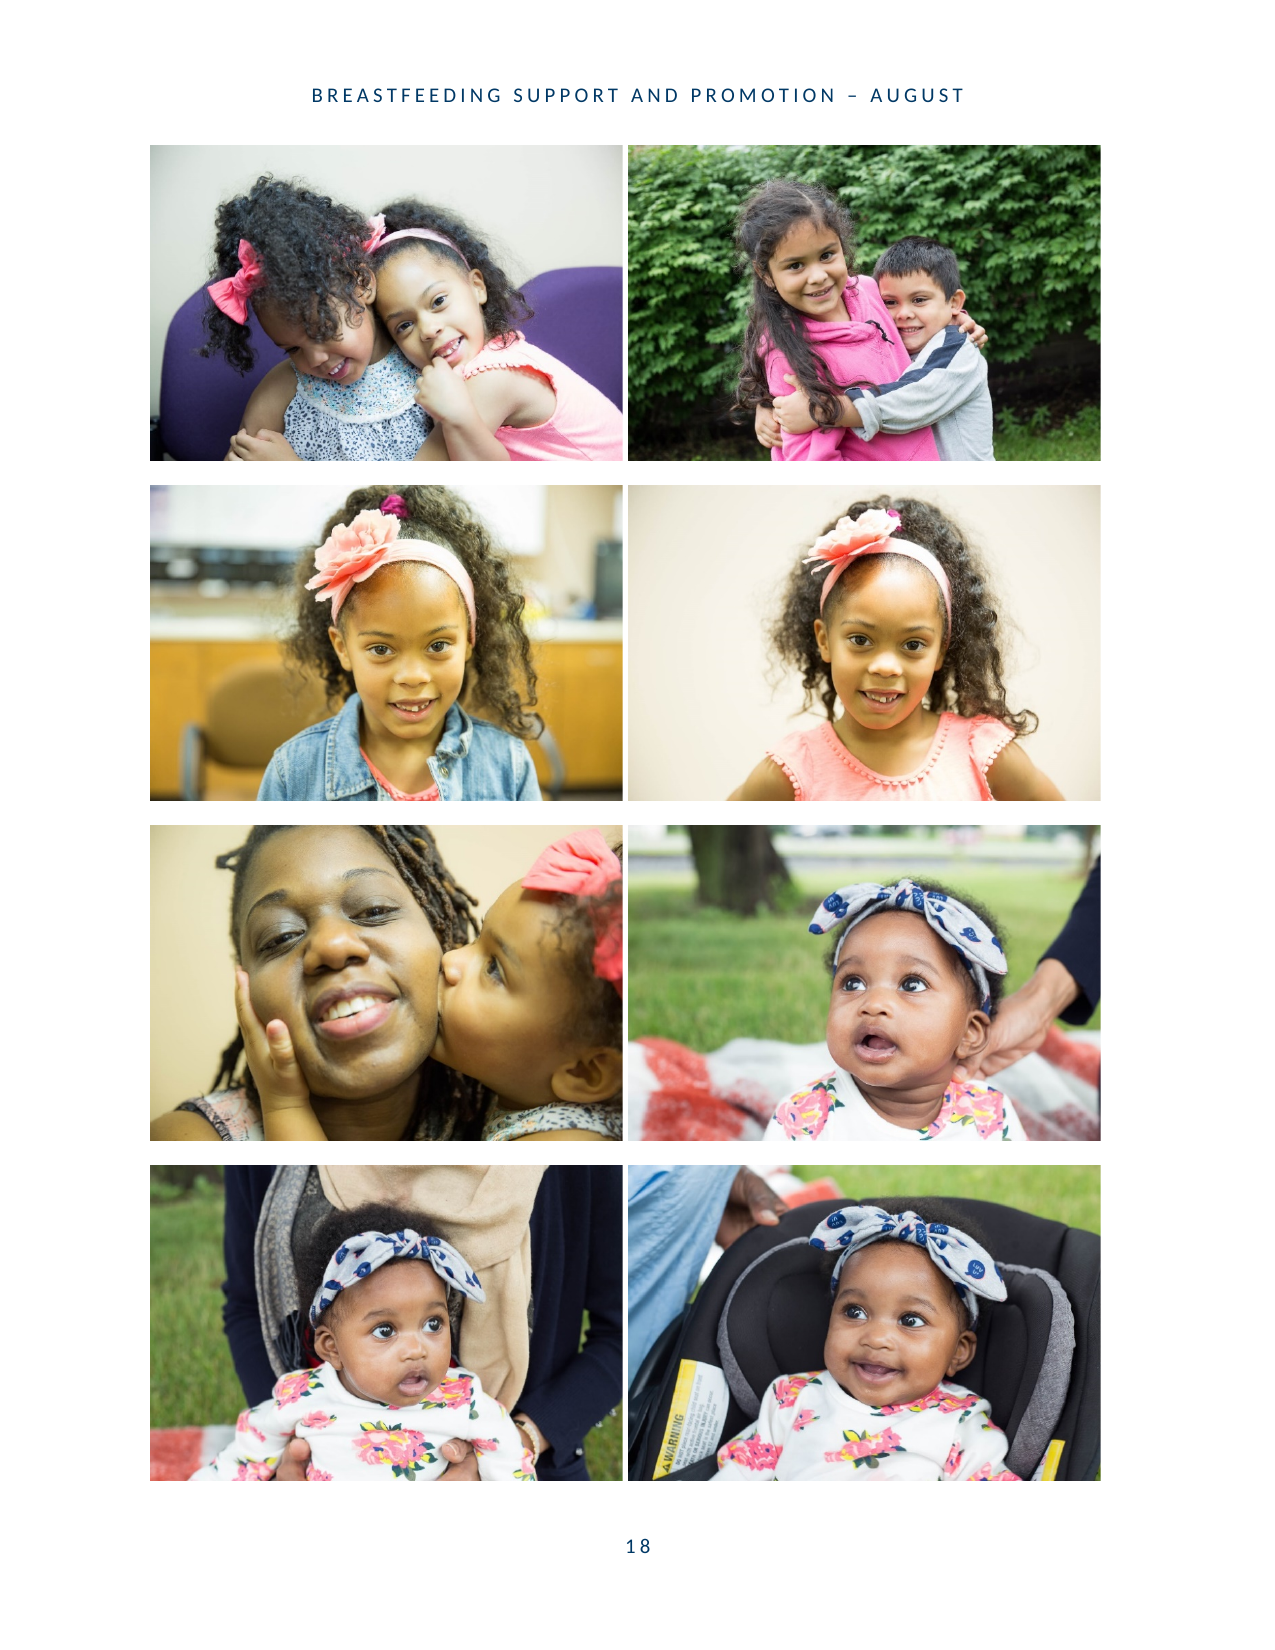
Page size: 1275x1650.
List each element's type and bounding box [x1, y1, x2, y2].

picture [628, 485, 1101, 801]
picture [150, 145, 623, 461]
picture [150, 825, 623, 1141]
picture [628, 825, 1101, 1141]
picture [628, 145, 1101, 461]
picture [628, 1165, 1101, 1481]
picture [150, 485, 623, 801]
picture [150, 1165, 623, 1481]
